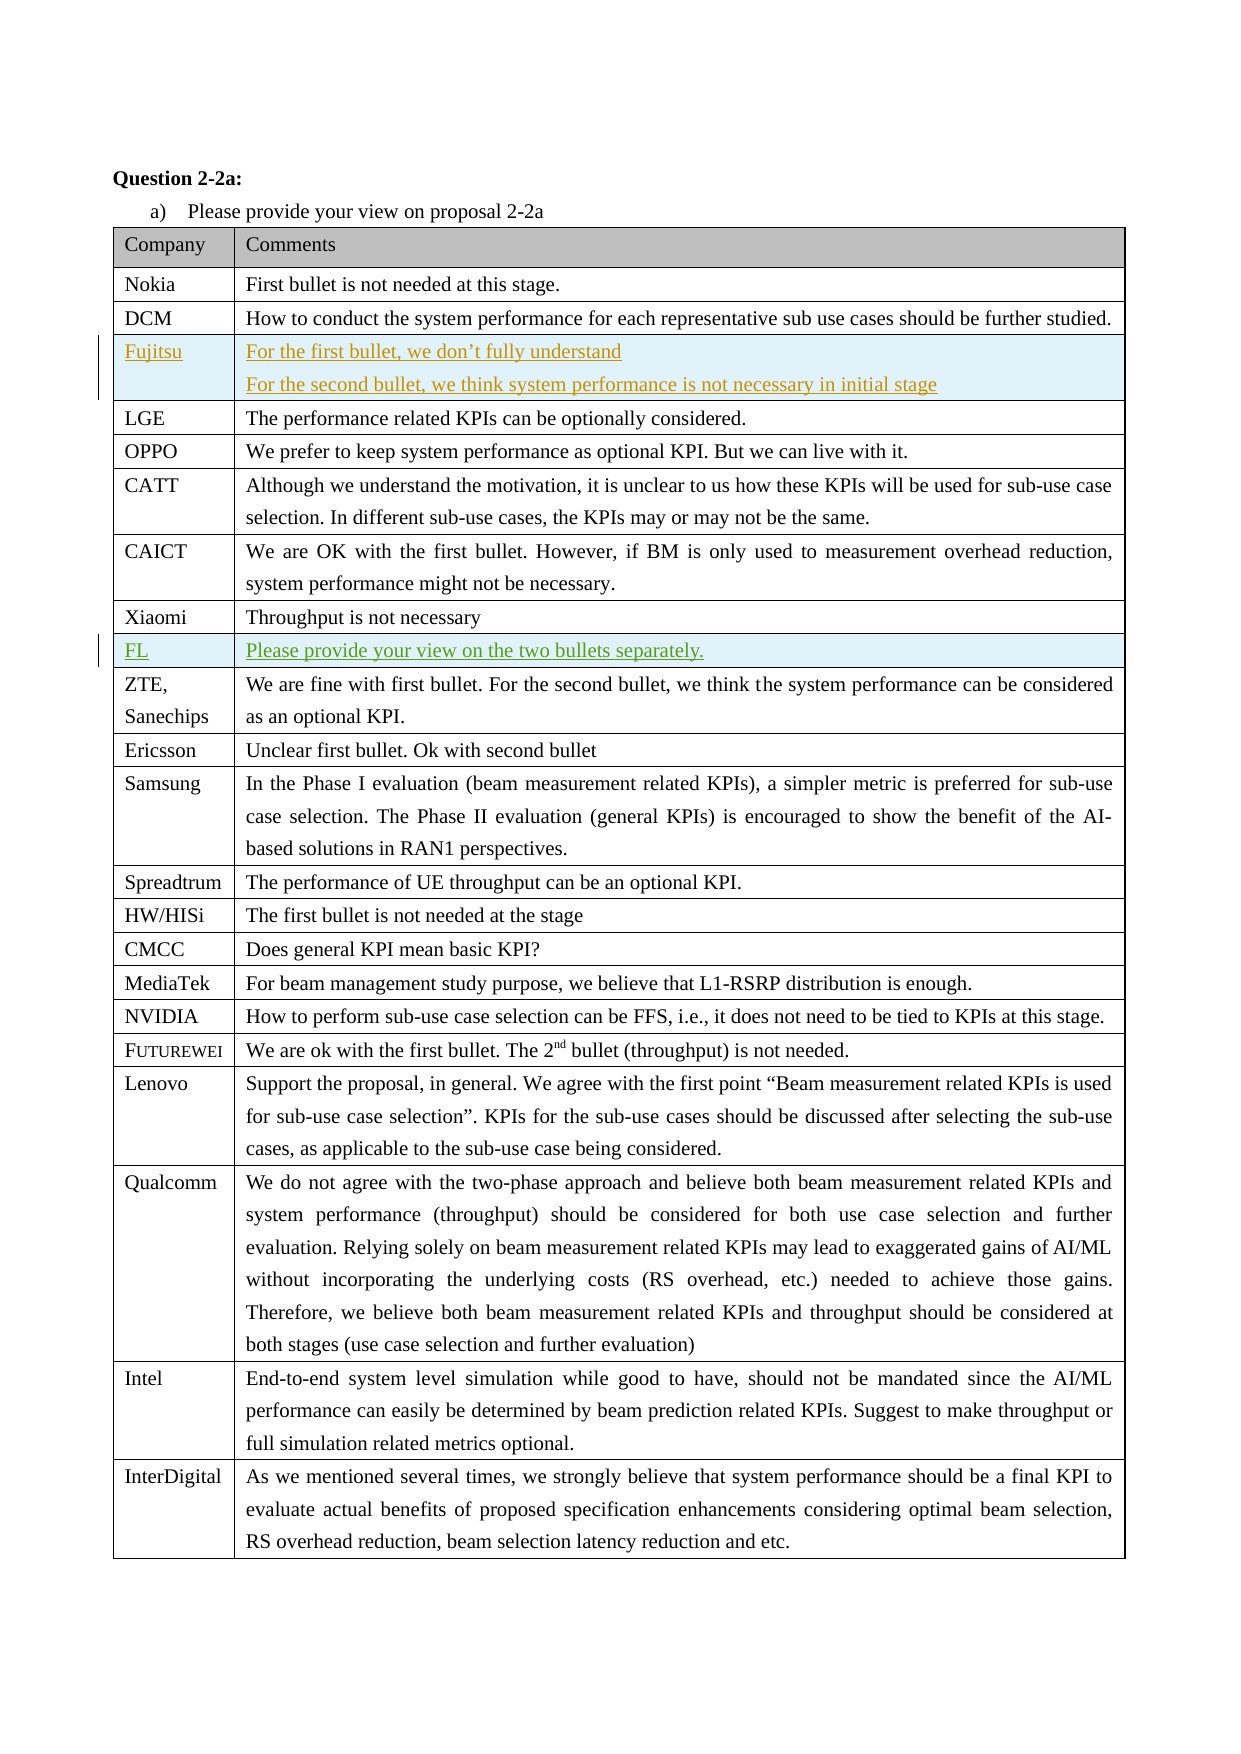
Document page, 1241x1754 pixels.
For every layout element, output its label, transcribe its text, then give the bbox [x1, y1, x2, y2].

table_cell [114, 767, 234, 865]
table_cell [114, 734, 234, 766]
text Question 2-2a: [112, 162, 1128, 194]
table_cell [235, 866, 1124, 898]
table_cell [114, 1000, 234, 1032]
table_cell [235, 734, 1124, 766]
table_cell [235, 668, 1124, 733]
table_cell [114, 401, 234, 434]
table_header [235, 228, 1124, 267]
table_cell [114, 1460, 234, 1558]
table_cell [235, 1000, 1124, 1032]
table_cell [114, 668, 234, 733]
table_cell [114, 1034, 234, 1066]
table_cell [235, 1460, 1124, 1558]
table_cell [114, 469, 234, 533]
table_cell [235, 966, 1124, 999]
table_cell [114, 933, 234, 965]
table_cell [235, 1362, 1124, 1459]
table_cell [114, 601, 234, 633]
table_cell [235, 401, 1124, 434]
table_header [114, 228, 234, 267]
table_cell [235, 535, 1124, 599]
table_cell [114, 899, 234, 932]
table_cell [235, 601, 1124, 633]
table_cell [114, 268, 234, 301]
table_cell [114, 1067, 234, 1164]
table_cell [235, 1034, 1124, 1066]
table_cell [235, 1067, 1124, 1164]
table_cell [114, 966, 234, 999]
list Please provide your view on proposal 2-2a [150, 194, 1128, 227]
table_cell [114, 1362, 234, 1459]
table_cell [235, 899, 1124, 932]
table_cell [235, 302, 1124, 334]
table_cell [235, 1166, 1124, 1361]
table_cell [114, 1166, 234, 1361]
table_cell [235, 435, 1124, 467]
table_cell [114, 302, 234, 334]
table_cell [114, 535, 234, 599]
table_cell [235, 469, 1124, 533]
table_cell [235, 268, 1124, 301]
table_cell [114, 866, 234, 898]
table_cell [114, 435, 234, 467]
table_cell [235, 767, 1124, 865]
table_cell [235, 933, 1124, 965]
